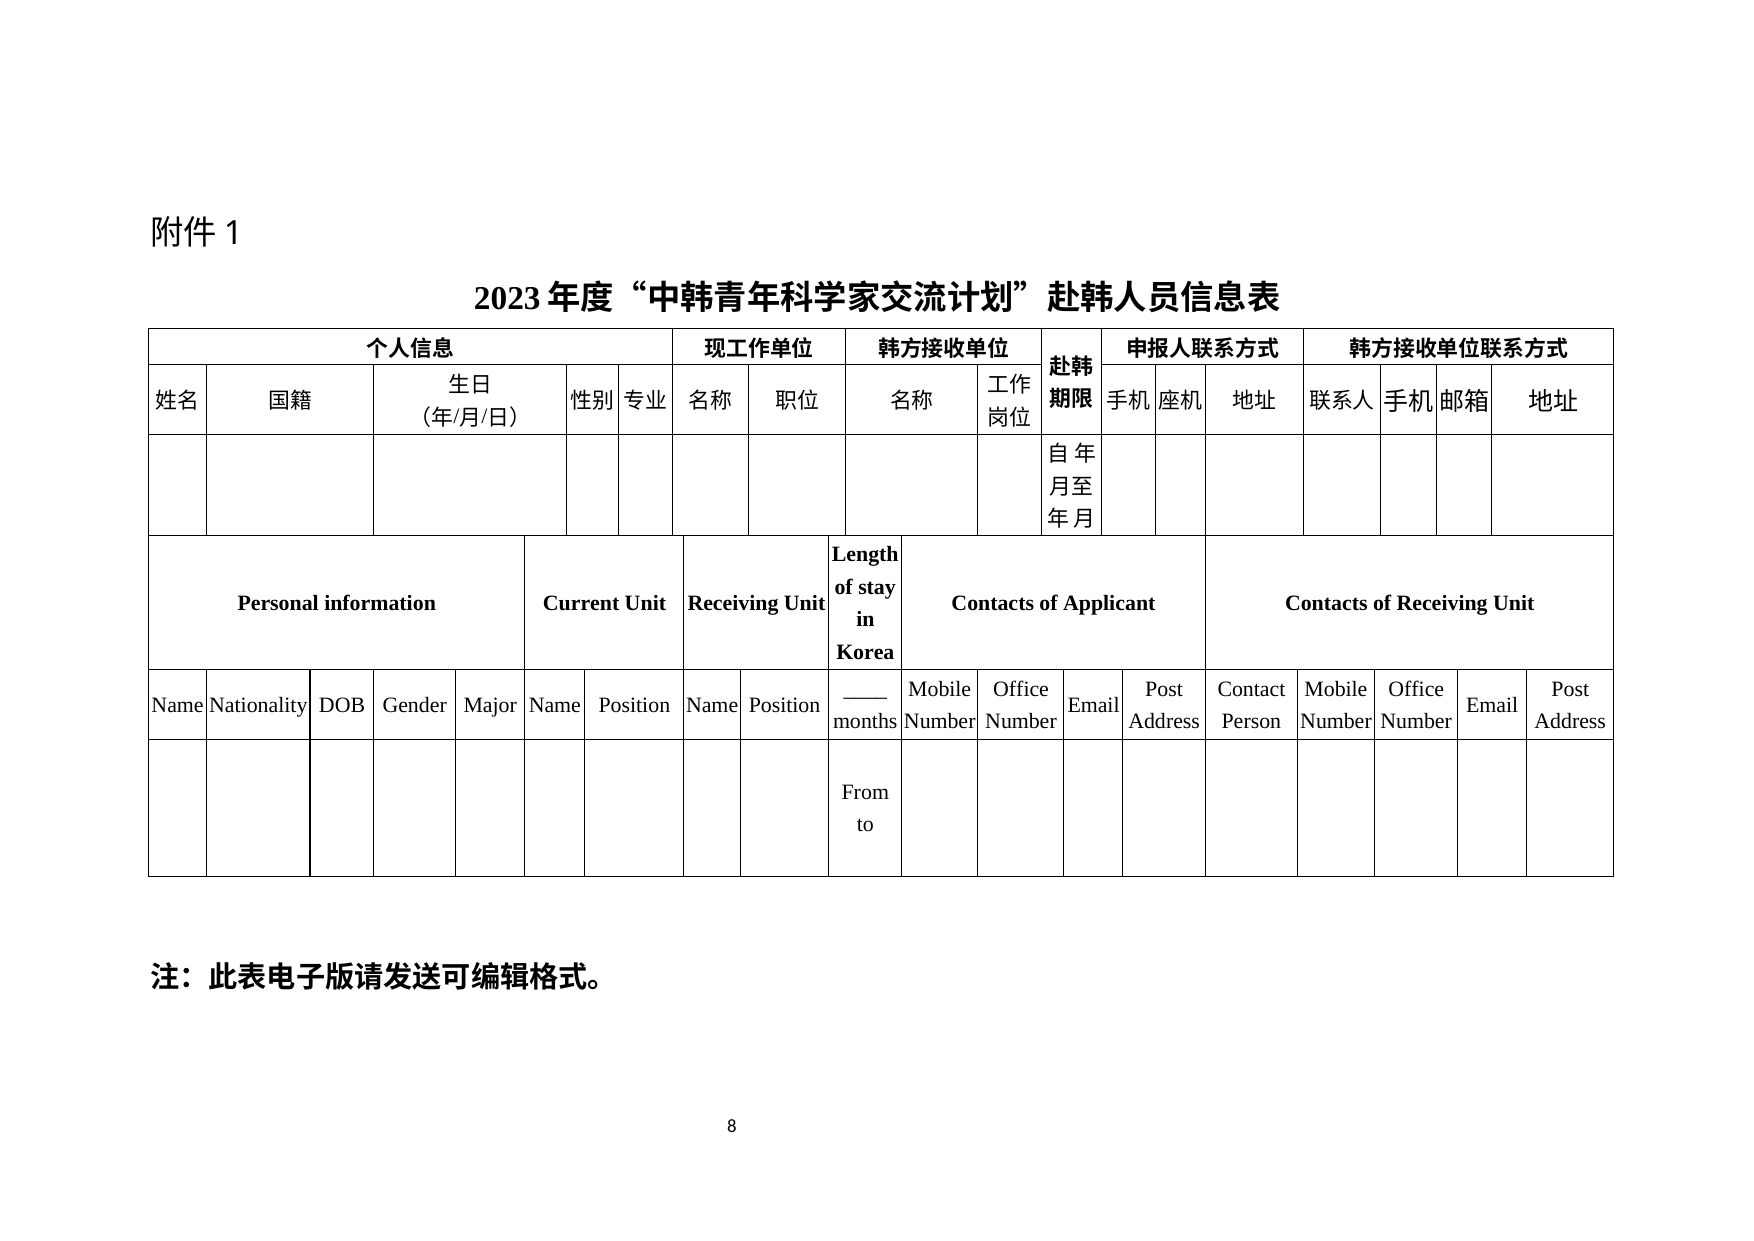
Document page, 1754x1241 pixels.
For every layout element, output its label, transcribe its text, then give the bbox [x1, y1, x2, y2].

table_cell Major [456, 670, 524, 738]
table_header 韩方接收单位 [846, 329, 1041, 364]
table_cell [374, 740, 455, 876]
text 注：此表电子版请发送可编辑格式。 [150, 942, 1604, 1007]
table_cell 自 年 月至 年 月 [1042, 435, 1101, 535]
table_cell Contacts of Applicant [902, 536, 1205, 669]
table_cell Length of stay in Korea [829, 536, 901, 669]
table_cell 性别 [567, 365, 618, 433]
table_cell 职位 [749, 365, 845, 433]
table_cell Personal information [149, 536, 524, 669]
table_cell 生日 （年/月/日） [374, 365, 566, 433]
table_cell Contacts of Receiving Unit [1206, 536, 1613, 669]
table_cell Office Number [1375, 670, 1457, 738]
table_cell [207, 740, 309, 876]
table_cell [149, 435, 206, 535]
table_header 现工作单位 [673, 329, 845, 364]
table_cell [1206, 435, 1303, 535]
text 2023年度“中韩青年科学家交流计划”赴韩人员信息表 [150, 263, 1604, 328]
table_cell [1527, 740, 1613, 876]
table_cell [741, 740, 828, 876]
table_cell Mobile Number [902, 670, 977, 738]
table_cell [1102, 435, 1155, 535]
table_cell [978, 740, 1063, 876]
table_cell 地址 [1206, 365, 1303, 433]
table_cell [1381, 435, 1436, 535]
table_cell [374, 435, 566, 535]
table_cell 座机 [1156, 365, 1205, 433]
table_cell 名称 [673, 365, 748, 433]
table_cell [525, 740, 584, 876]
table_cell [311, 740, 373, 876]
table_header 韩方接收单位联系方式 [1304, 329, 1613, 364]
table_cell 专业 [619, 365, 672, 433]
table_cell Mobile Number [1298, 670, 1374, 738]
table_cell 联系人 [1304, 365, 1380, 433]
table_cell [978, 435, 1041, 535]
table_cell [1304, 435, 1380, 535]
table_cell 地址 [1492, 365, 1613, 433]
table_header 个人信息 [149, 329, 672, 364]
table_cell Name [149, 670, 206, 738]
table_cell Nationality [207, 670, 309, 738]
table_cell Gender [374, 670, 455, 738]
table_cell [1492, 435, 1613, 535]
table_cell [1298, 740, 1374, 876]
table_cell [1064, 740, 1122, 876]
table_cell 手机 [1381, 365, 1436, 433]
table_cell 邮箱 [1437, 365, 1491, 433]
table_cell Position [741, 670, 828, 738]
table_cell [619, 435, 672, 535]
table_cell [585, 740, 683, 876]
table_cell [846, 435, 977, 535]
table_cell [1437, 435, 1491, 535]
table_cell [456, 740, 524, 876]
table_cell [902, 740, 977, 876]
table_cell Email [1064, 670, 1122, 738]
table_cell [749, 435, 845, 535]
table_cell Office Number [978, 670, 1063, 738]
table_cell From to [829, 740, 901, 876]
text 附件1 [150, 198, 1604, 263]
table_header 申报人联系方式 [1102, 329, 1303, 364]
table_cell [1156, 435, 1205, 535]
table_cell Name [525, 670, 584, 738]
table_cell Post Address [1527, 670, 1613, 738]
table_header 赴韩期限 [1042, 329, 1101, 433]
table_cell 名称 [846, 365, 977, 433]
table_cell [673, 435, 748, 535]
table_cell 手机 [1102, 365, 1155, 433]
table_cell Contact Person [1206, 670, 1297, 738]
table_cell Receiving Unit [684, 536, 828, 669]
table_cell [149, 740, 206, 876]
table_cell Post Address [1123, 670, 1205, 738]
table_cell [1458, 740, 1526, 876]
table_cell DOB [311, 670, 373, 738]
table_cell [207, 435, 373, 535]
table_cell Email [1458, 670, 1526, 738]
table_cell [684, 740, 740, 876]
table_cell ____ months [829, 670, 901, 738]
table_cell Name [684, 670, 740, 738]
table_cell 国籍 [207, 365, 373, 433]
table_cell Current Unit [525, 536, 683, 669]
table_cell [1375, 740, 1457, 876]
table_cell [1206, 740, 1297, 876]
table_cell 工作岗位 [978, 365, 1041, 433]
table_cell [1123, 740, 1205, 876]
table_cell 姓名 [149, 365, 206, 433]
table_cell Position [585, 670, 683, 738]
table_cell [567, 435, 618, 535]
